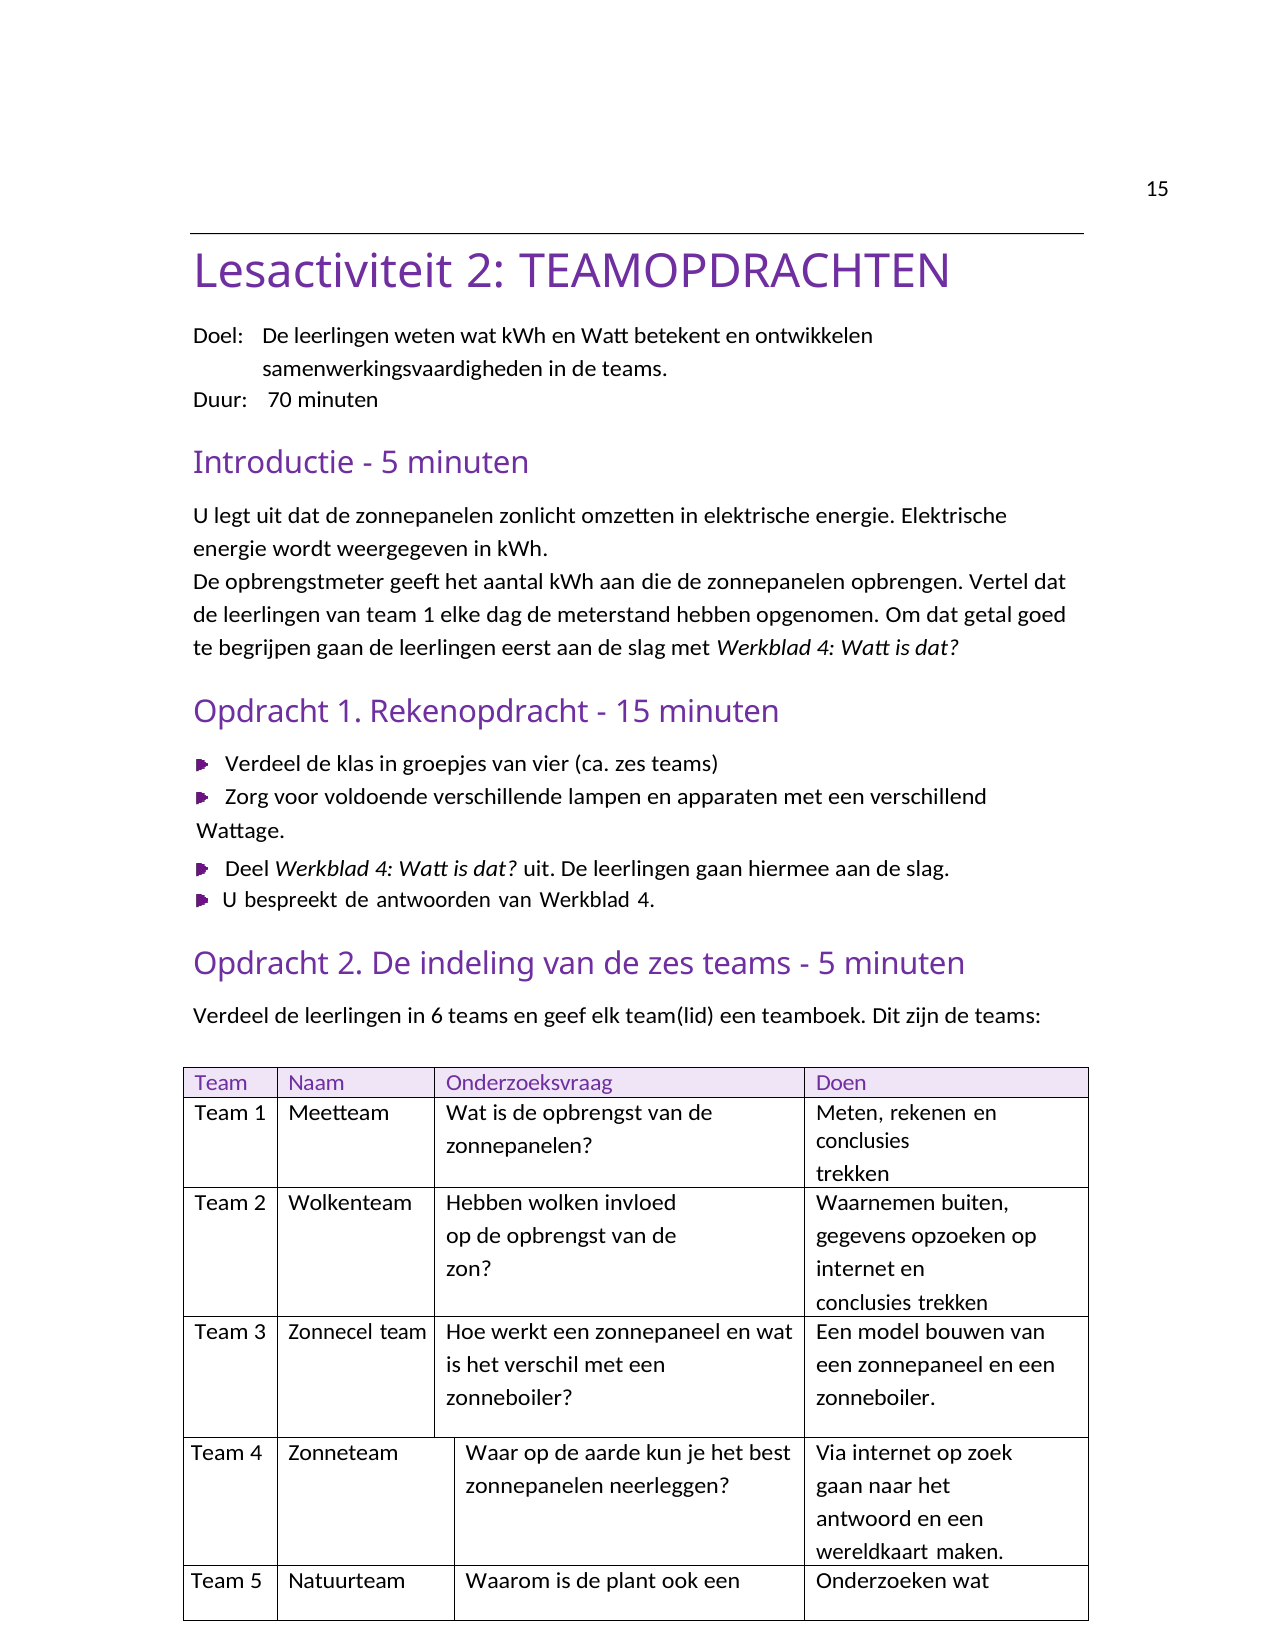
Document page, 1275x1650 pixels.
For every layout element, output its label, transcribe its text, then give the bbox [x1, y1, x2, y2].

picture [196, 759, 208, 772]
text Duur: 70 minuten [193, 387, 1169, 413]
subtitle Lesactiviteit 2: TEAMOPDRACHTEN [193, 237, 1169, 301]
picture [196, 863, 208, 877]
table_cell Meetteam [278, 1098, 434, 1187]
table_cell Hoe werkt een zonnepaneel en wat is het verschil met een zonneboiler? [435, 1317, 804, 1437]
text U bespreekt de antwoorden van Werkblad 4. [196, 888, 1169, 913]
subtitle Opdracht 2. De indeling van de zes teams - 5 minuten [193, 941, 1169, 983]
text Verdeel de klas in groepjes van vier (ca. zes teams) [196, 749, 1169, 777]
table_cell Wat is de opbrengst van de zonnepanelen? [435, 1098, 804, 1187]
table_cell Via internet op zoek gaan naar het antwoord en een wereldkaart maken. [805, 1438, 1088, 1565]
table_header Team [184, 1068, 277, 1097]
text U legt uit dat de zonnepanelen zonlicht omzetten in elektrische energie. Elektrische energie wordt weergegeven in kWh. [193, 501, 1064, 562]
table_cell Team 5 [184, 1566, 277, 1620]
table_cell Hebben wolken invloed op de opbrengst van de zon? [435, 1188, 804, 1316]
table_header Onderzoeksvraag [435, 1068, 804, 1097]
table_cell Zonnecel team [278, 1317, 434, 1437]
text Verdeel de leerlingen in 6 teams en geef elk team(lid) een teamboek. Dit zijn de teams: [193, 1001, 1079, 1029]
text Zorg voor voldoende verschillende lampen en apparaten met een verschillend Wattage. [196, 782, 1029, 844]
picture [196, 792, 208, 805]
subtitle Opdracht 1. Rekenopdracht - 15 minuten [193, 689, 1169, 732]
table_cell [455, 1566, 804, 1620]
table_cell Natuurteam [278, 1566, 454, 1620]
text Doel: De leerlingen weten wat kWh en Watt betekent en ontwikkelen samenwerkingsvaardigheden in de teams. [193, 321, 1081, 382]
table_header Doen [805, 1068, 1088, 1097]
table_cell Team 4 [184, 1438, 277, 1565]
text De opbrengstmeter geeft het aantal kWh aan die de zonnepanelen opbrengen. Vertel dat de leerlingen van team 1 elke dag de meterstand hebben opgenomen. Om dat getal goed te begrijpen gaan de leerlingen eerst aan de slag met Werkblad 4: Watt is dat? [193, 567, 1079, 661]
subtitle Introductie - 5 minuten [193, 440, 1169, 483]
table_cell Team 1 [184, 1098, 277, 1187]
picture [196, 894, 208, 908]
table_cell Waarnemen buiten, gegevens opzoeken op internet en conclusies trekken [805, 1188, 1088, 1316]
text Deel Werkblad 4: Watt is dat? uit. De leerlingen gaan hiermee aan de slag. [196, 854, 1029, 882]
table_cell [805, 1566, 1088, 1620]
table_cell Team 2 [184, 1188, 277, 1316]
table_cell Wolkenteam [278, 1188, 434, 1316]
table_cell Waar op de aarde kun je het best zonnepanelen neerleggen? [455, 1438, 804, 1565]
table_cell Een model bouwen van een zonnepaneel en een zonneboiler. [805, 1317, 1088, 1437]
table_header Naam [278, 1068, 434, 1097]
table_cell Meten, rekenen en conclusies trekken [805, 1098, 1088, 1187]
table_cell Zonneteam [278, 1438, 454, 1565]
table_cell Team 3 [184, 1317, 277, 1437]
